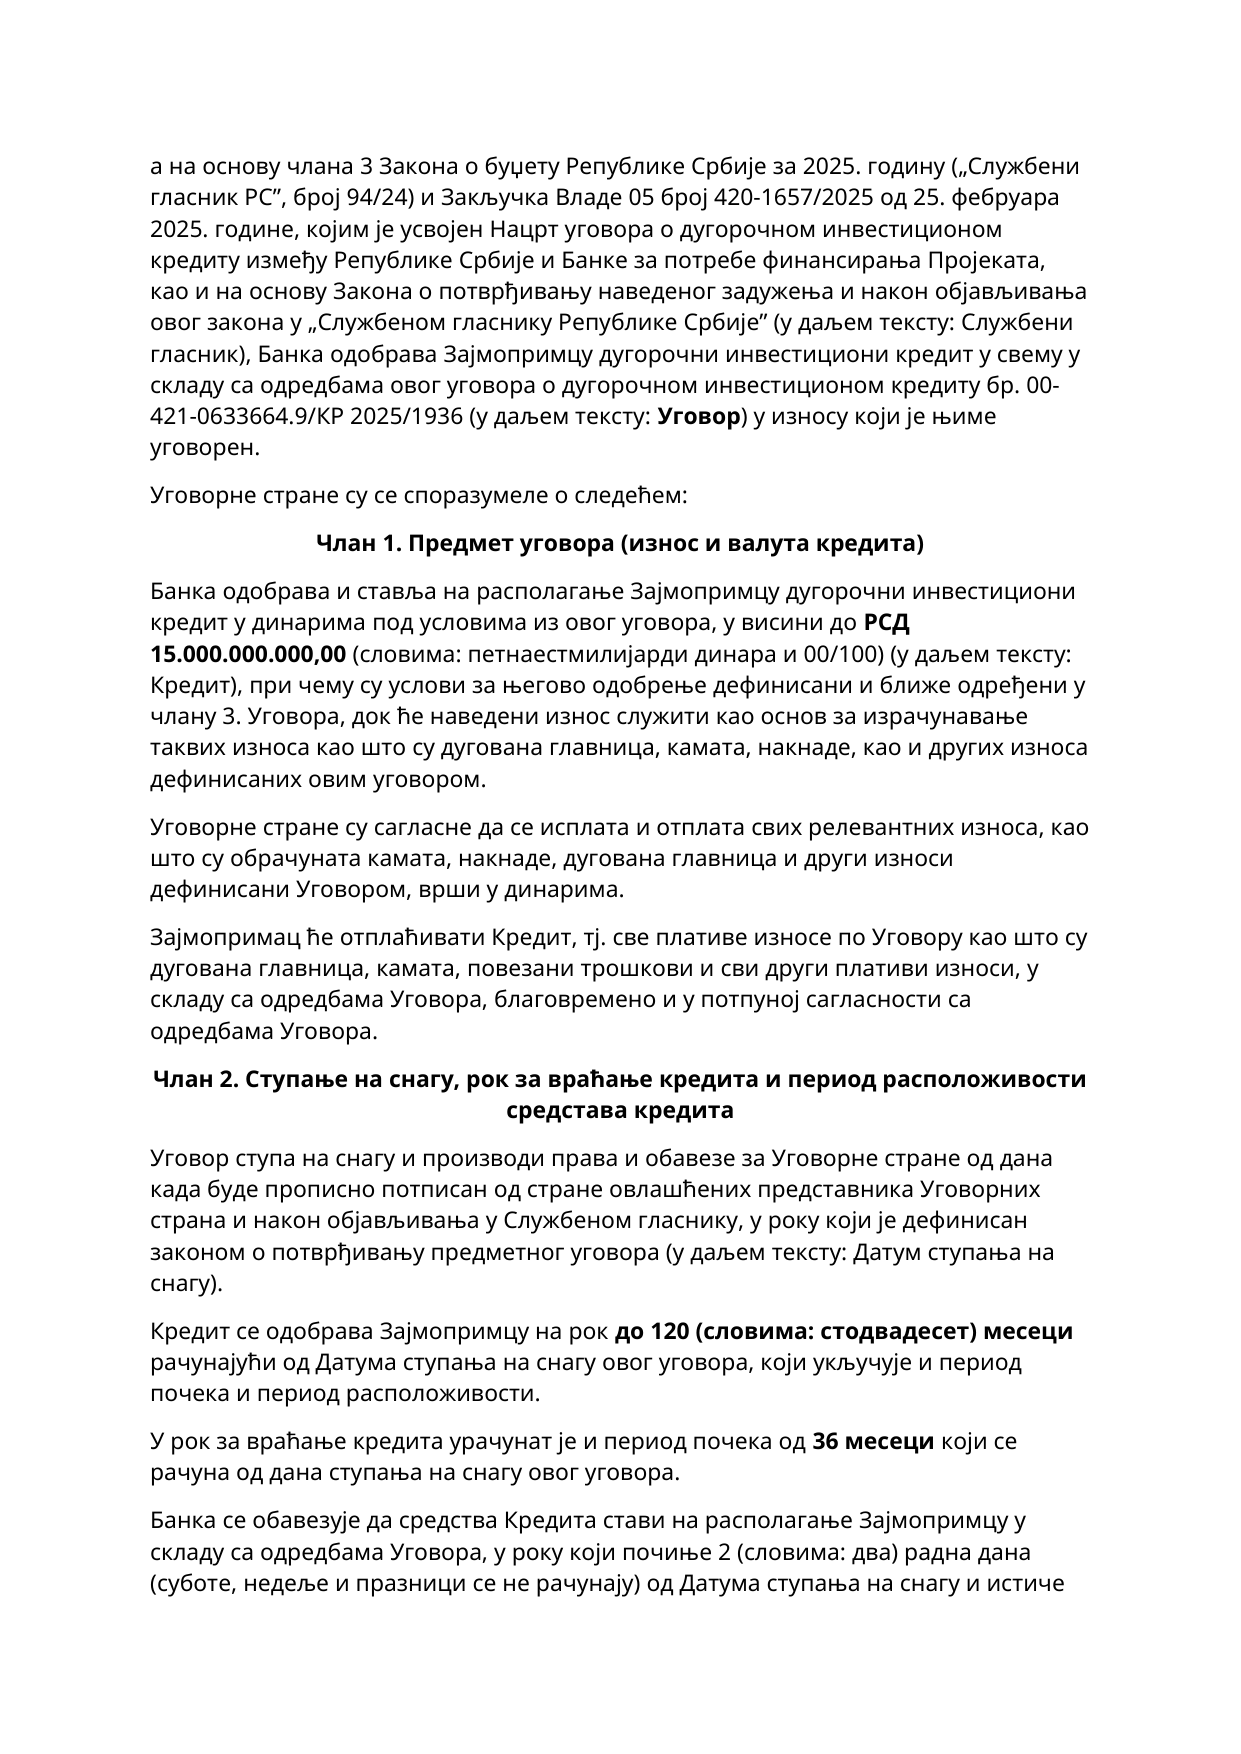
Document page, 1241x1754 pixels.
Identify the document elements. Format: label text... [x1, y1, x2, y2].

text Кредит се одобрава Зајмопримцу на рок до 120 (словима: стодвадесет) месеци рачунајући од Датума ступања на снагу овог уговора, који укључује и период почека и период расположивости. [150, 1314, 1090, 1408]
text Члан 2. Ступање на снагу, рок за враћање кредита и период расположивости средстава кредита [150, 1062, 1090, 1125]
text Уговор ступа на снагу и производи права и обавезе за Уговорне стране од дана када буде прописно потписан од стране овлашћених представника Уговорних страна и након објављивања у Службеном гласнику, у року који је дефинисан законом о потврђивању предметног уговора (у даљем тексту: Датум ступања на снагу). [150, 1142, 1090, 1298]
text Уговорне стране су сагласне да се исплата и отплата свих релевантних износа, као што су обрачуната камата, накнаде, дугована главница и други износи дефинисани Уговором, врши у динарима. [150, 810, 1090, 904]
text а на основу члана 3 Закона о буџету Републике Србије за 2025. годину („Службени гласник РС”, број 94/24) и Закључка Владе 05 број 420-1657/2025 од 25. фебруара 2025. године, којим је усвојен Нацрт уговора о дугорочном инвестиционом кредиту између Републике Србије и Банке за потребе финансирања Пројеката, као и на основу Закона о потврђивању наведеног задужења и након објављивања овог закона у „Службеном гласнику Републике Србије” (у даљем тексту: Службени гласник), Банка одобрава Зајмопримцу дугорочни инвестициони кредит у свему у складу са одредбама овог уговора о дугорочном инвестиционом кредиту бр. 00-421-0633664.9/КР 2025/1936 (у даљем тексту: Уговор) у износу који је њиме уговорен. [150, 150, 1090, 462]
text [150, 1504, 1090, 1598]
text Уговорне стране су се споразумеле о следећем: [150, 479, 1090, 510]
text Зајмопримац ће отплаћивати Кредит, тј. све плативе износе по Уговору као што су дугована главница, камата, повезани трошкови и сви други плативи износи, у складу са одредбама Уговора, благовремено и у потпуној сагласности са одредбама Уговора. [150, 921, 1090, 1046]
text Банка одобрава и ставља на располагање Зајмопримцу дугорочни инвестициони кредит у динарима под условима из овог уговора, у висини до РСД 15.000.000.000,00 (словима: петнаестмилијарди динара и 00/100) (у даљем тексту: Кредит), при чему су услови за његово одобрење дефинисани и ближе одређени у члану 3. Уговора, док ће наведени износ служити као основ за израчунавање таквих износа као што су дугована главница, камата, накнаде, као и других износа дефинисаних овим уговором. [150, 575, 1090, 794]
text У рок за враћање кредита урачунат је и период почека од 36 месеци који се рачуна од дана ступања на снагу овог уговора. [150, 1425, 1090, 1487]
text Члан 1. Предмет уговора (износ и валута кредита) [150, 527, 1090, 558]
